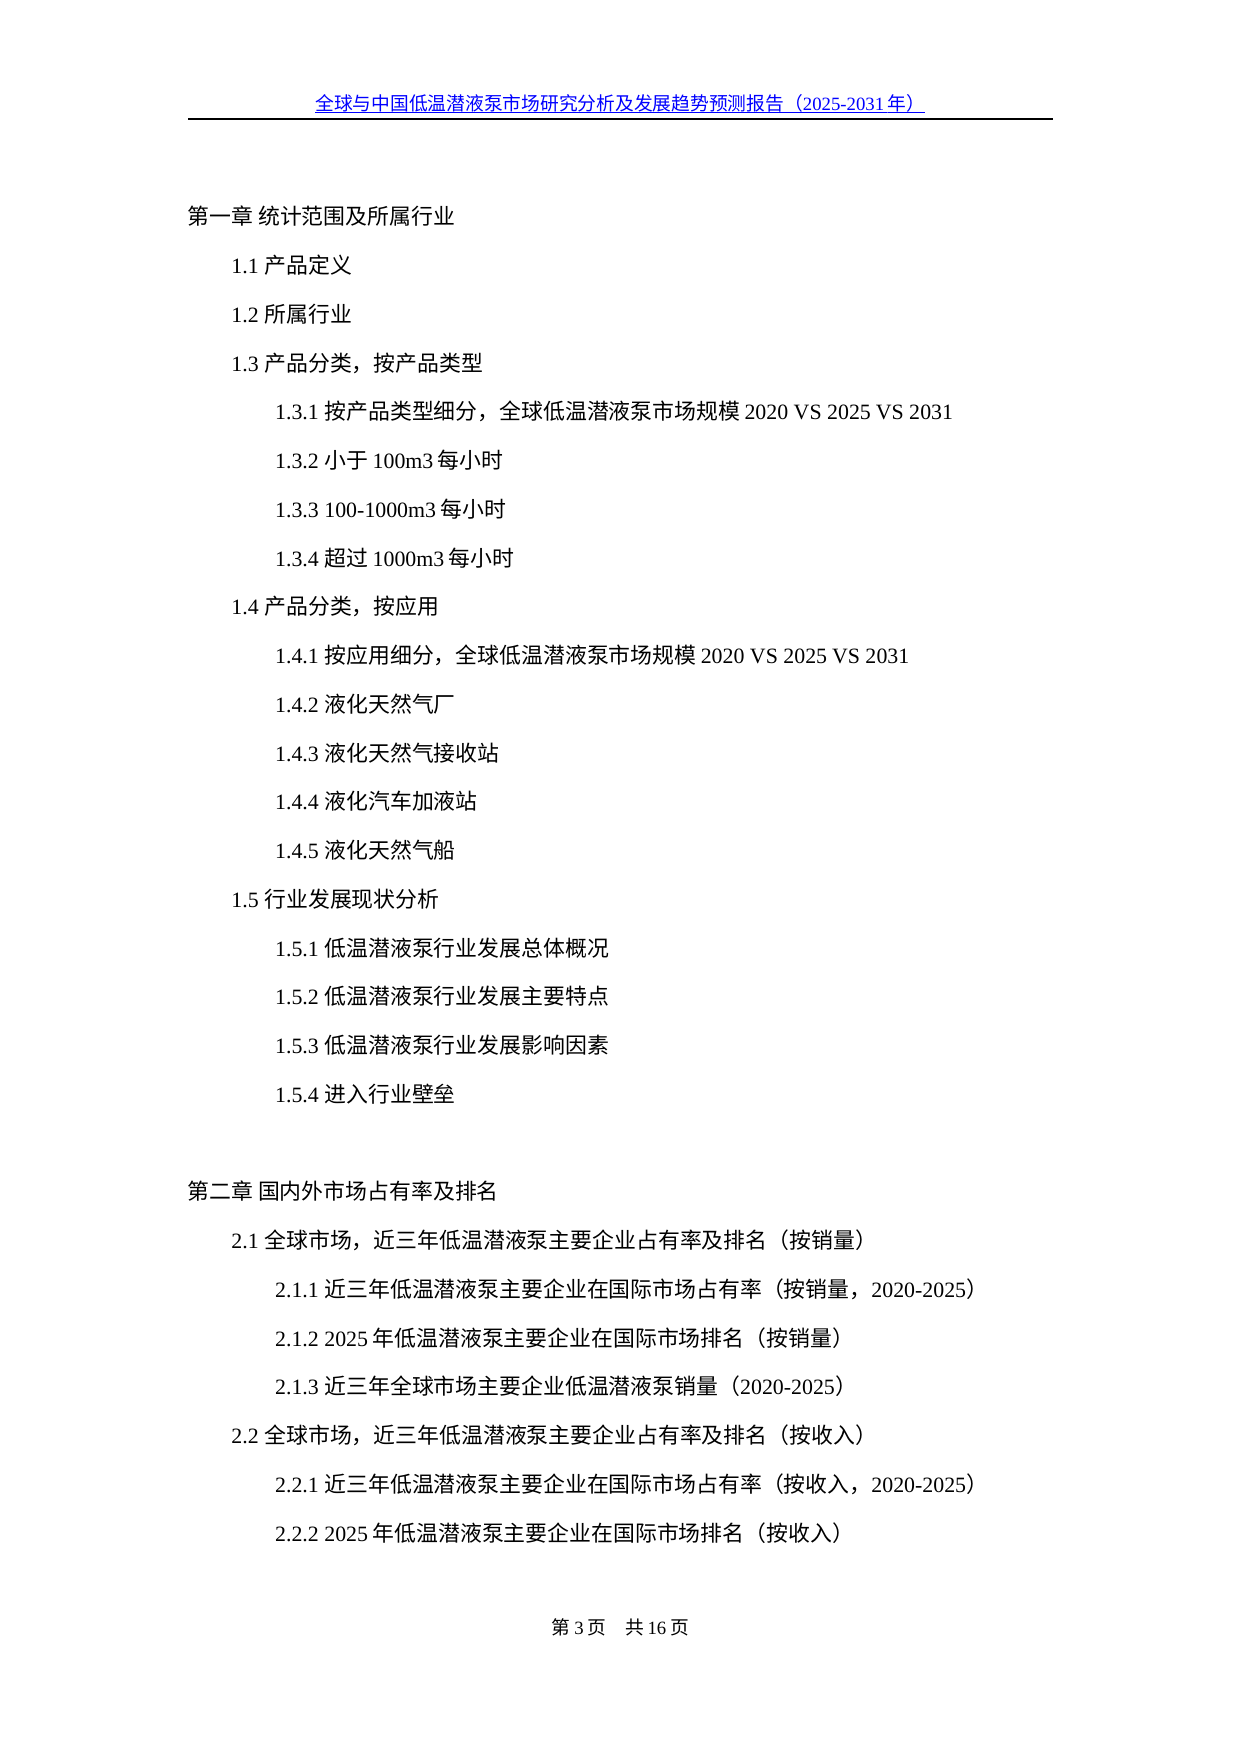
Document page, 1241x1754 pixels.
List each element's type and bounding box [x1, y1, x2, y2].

text [187, 150, 1053, 1548]
